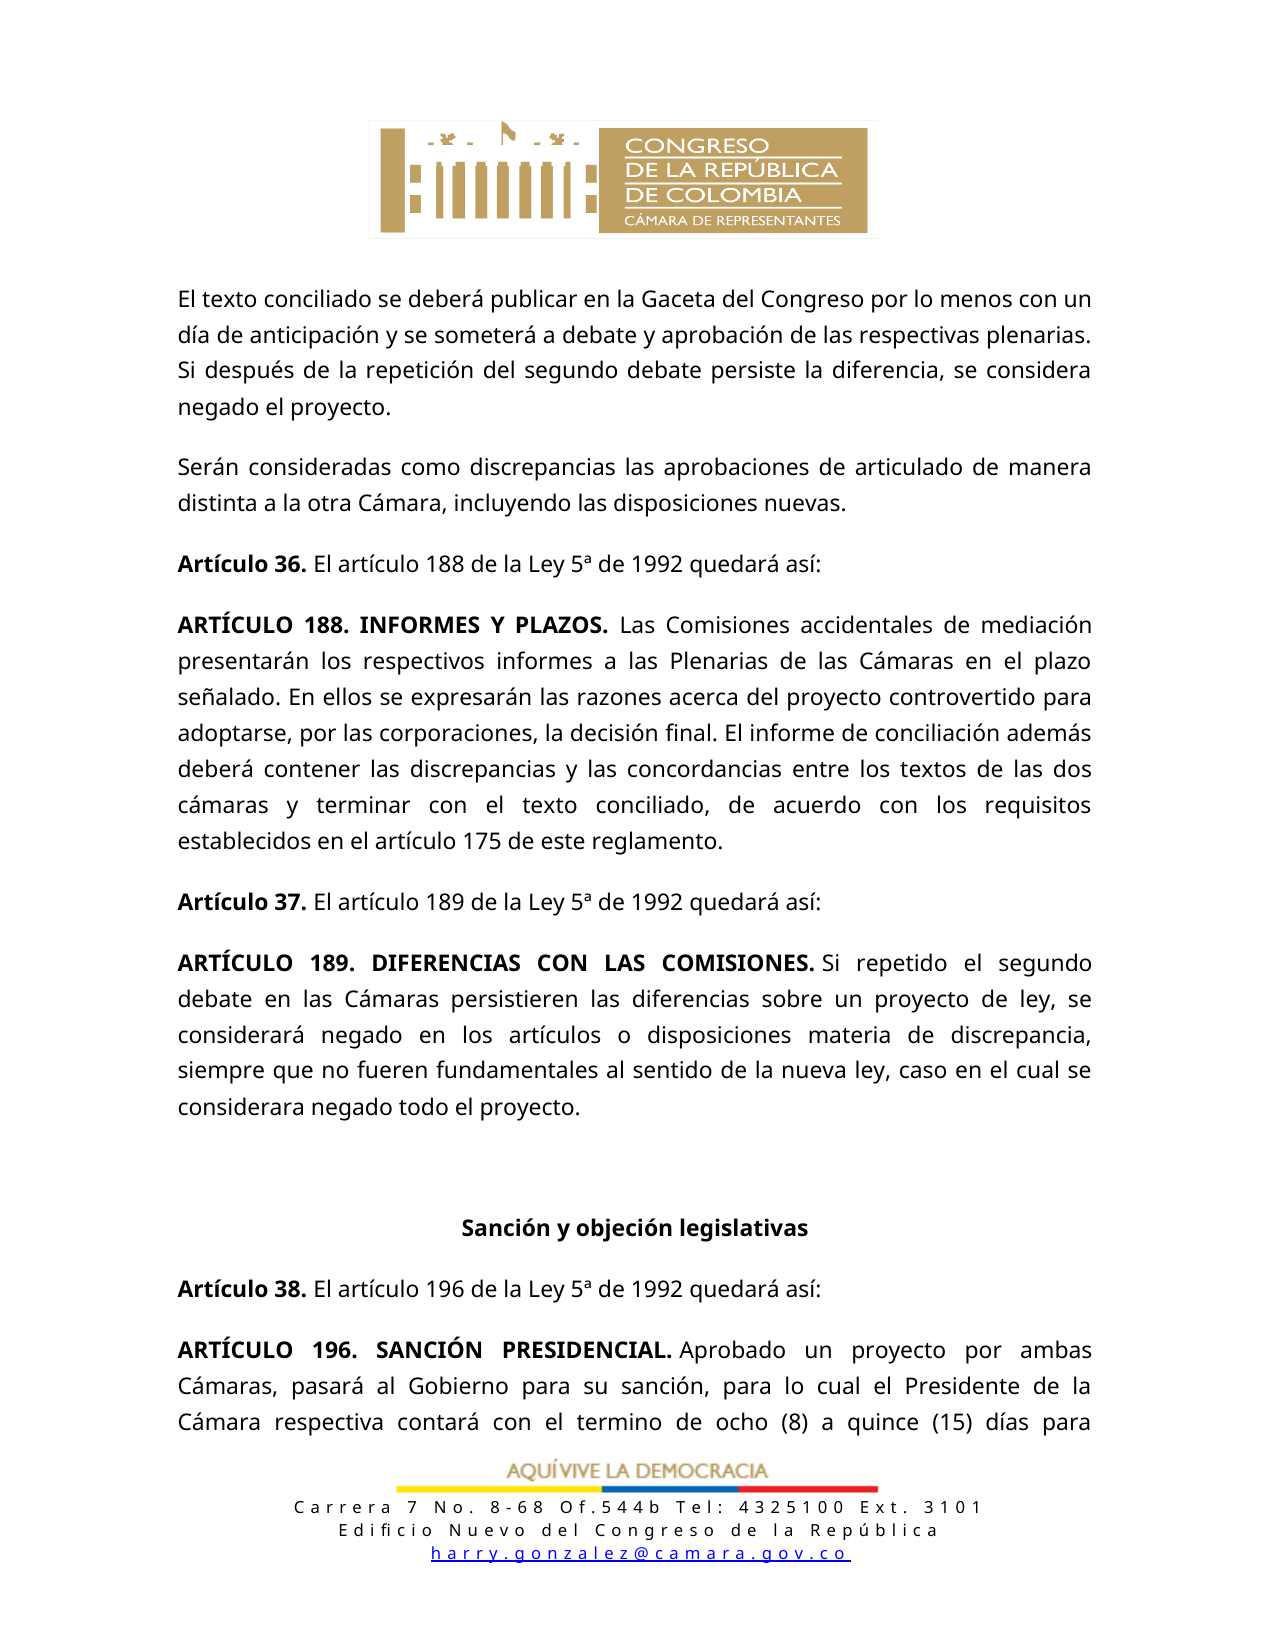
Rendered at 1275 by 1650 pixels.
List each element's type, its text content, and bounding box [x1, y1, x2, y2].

text Artículo 37. El artículo 189 de la Ley 5ª de 1992 quedará así: [177, 886, 1093, 917]
text Artículo 38. El artículo 196 de la Ley 5ª de 1992 quedará así: [177, 1273, 1093, 1304]
text El texto conciliado se deberá publicar en la Gaceta del Congreso por lo menos con un día de anticipación y se someterá a debate y aprobación de las respectivas plenarias. Si después de la repetición del segundo debate persiste la diferencia, se considera negado el proyecto. [177, 283, 1093, 422]
text Sanción y objeción legislativas [177, 1212, 1093, 1243]
picture [368, 120, 880, 239]
text ARTÍCULO 188. INFORMES Y PLAZOS. Las Comisiones accidentales de mediación presentarán los respectivos informes a las Plenarias de las Cámaras en el plazo señalado. En ellos se expresarán las razones acerca del proyecto controvertido para adoptarse, por las corporaciones, la decisión final. El informe de conciliación además deberá contener las discrepancias y las concordancias entre los textos de las dos cámaras y terminar con el texto conciliado, de acuerdo con los requisitos establecidos en el artículo 175 de este reglamento. [177, 609, 1093, 856]
text Artículo 36. El artículo 188 de la Ley 5ª de 1992 quedará así: [177, 548, 1093, 579]
text Serán consideradas como discrepancias las aprobaciones de articulado de manera distinta a la otra Cámara, incluyendo las disposiciones nuevas. [177, 451, 1093, 518]
text ARTÍCULO 189. DIFERENCIAS CON LAS COMISIONES. Si repetido el segundo debate en las Cámaras persistieren las diferencias sobre un proyecto de ley, se considerará negado en los artículos o disposiciones materia de discrepancia, siempre que no fueren fundamentales al sentido de la nueva ley, caso en el cual se considerara negado todo el proyecto. [177, 947, 1093, 1122]
picture [381, 1452, 894, 1496]
